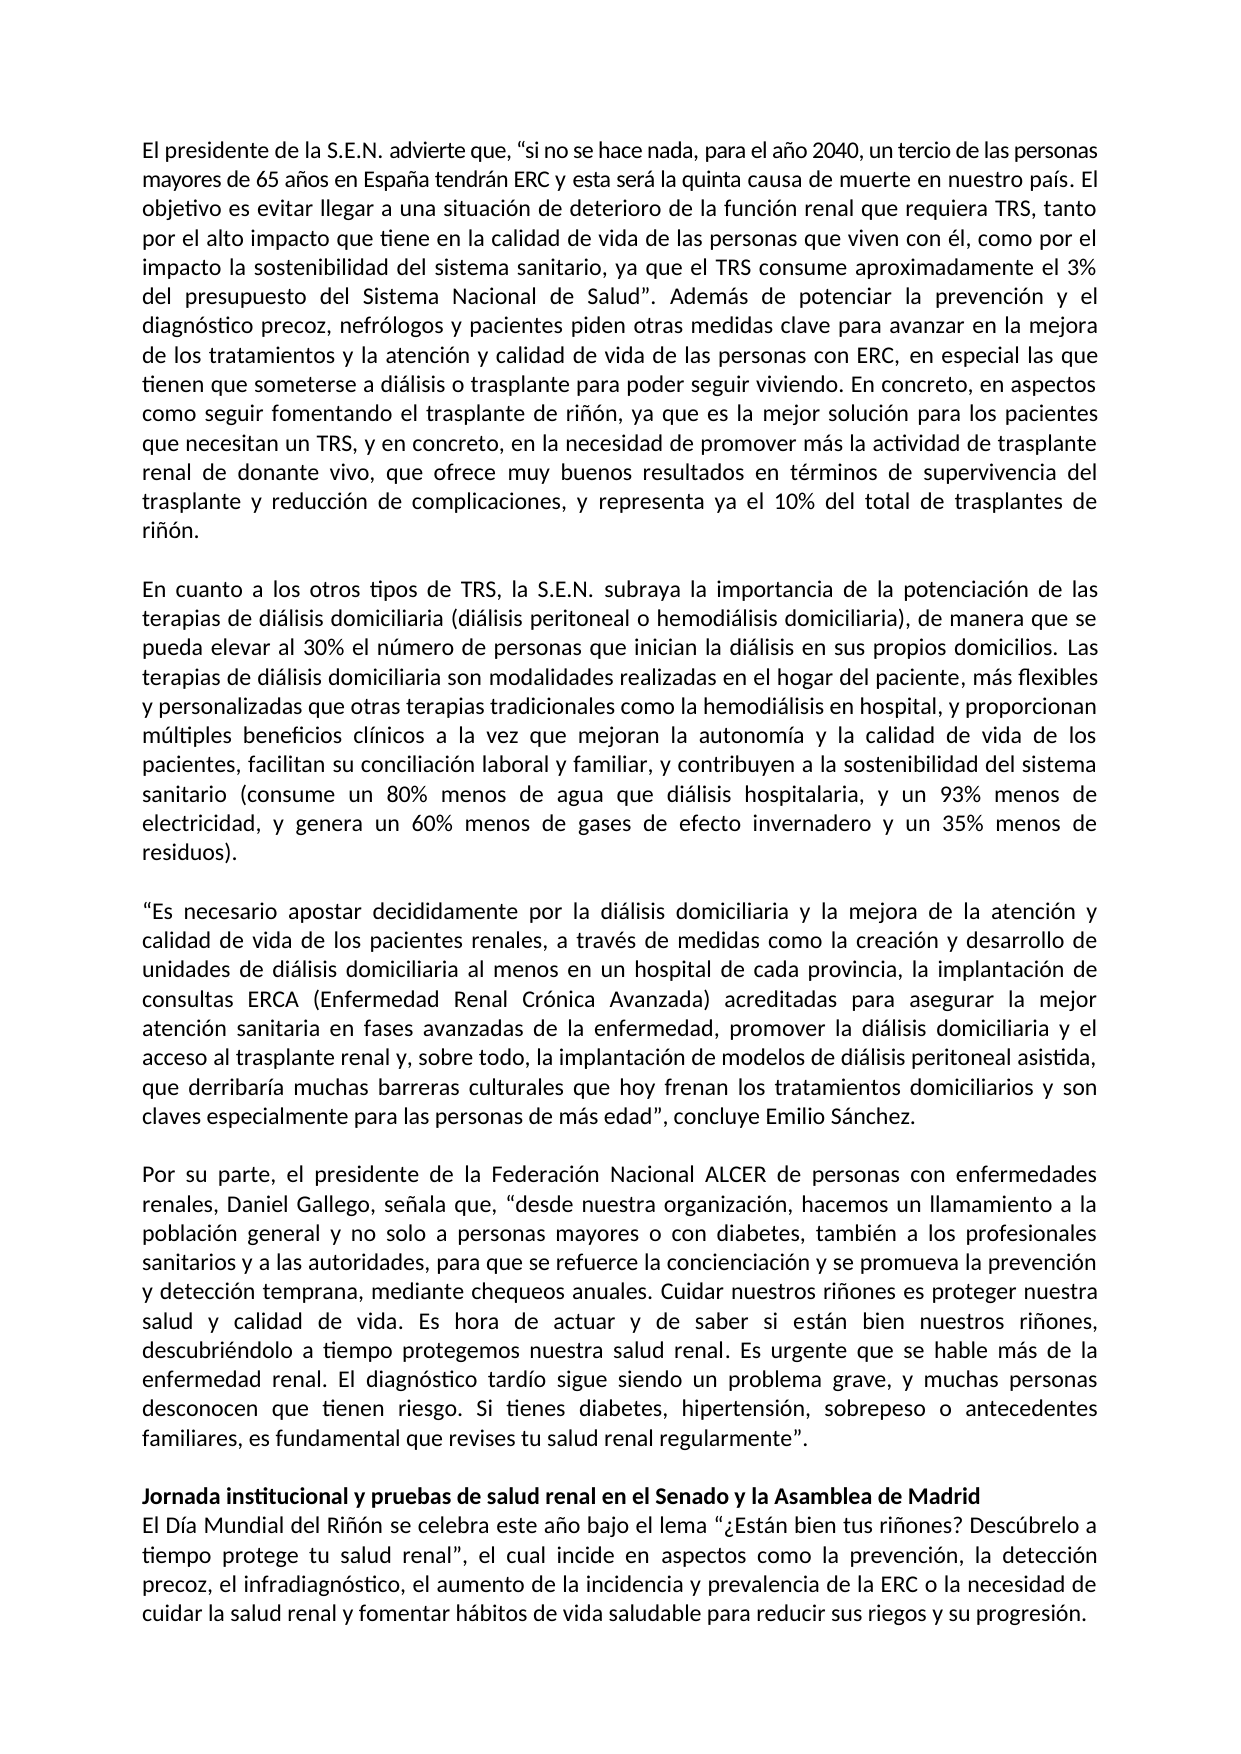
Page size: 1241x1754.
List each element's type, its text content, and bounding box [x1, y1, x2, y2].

text El presidente de la S.E.N. advierte que, “si no se hace nada, para el año 2040, un tercio de las personas mayores de 65 años en España tendrán ERC y esta será la quinta causa de muerte en nuestro país. El objetivo es evitar llegar a una situación de deterioro de la función renal que requiera TRS, tanto por el alto impacto que tiene en la calidad de vida de las personas que viven con él, como por el impacto la sostenibilidad del sistema sanitario, ya que el TRS consume aproximadamente el 3% del presupuesto del Sistema Nacional de Salud”. Además de potenciar la prevención y el diagnóstico precoz, nefrólogos y pacientes piden otras medidas clave para avanzar en la mejora de los tratamientos y la atención y calidad de vida de las personas con ERC, en especial las que tienen que someterse a diálisis o trasplante para poder seguir viviendo. En concreto, en aspectos como seguir fomentando el trasplante de riñón, ya que es la mejor solución para los pacientes que necesitan un TRS, y en concreto, en la necesidad de promover más la actividad de trasplante renal de donante vivo, que ofrece muy buenos resultados en términos de supervivencia del trasplante y reducción de complicaciones, y representa ya el 10% del total de trasplantes de riñón. [142, 135, 1098, 545]
text “Es necesario apostar decididamente por la diálisis domiciliaria y la mejora de la atención y calidad de vida de los pacientes renales, a través de medidas como la creación y desarrollo de unidades de diálisis domiciliaria al menos en un hospital de cada provincia, la implantación de consultas ERCA (Enfermedad Renal Crónica Avanzada) acreditadas para asegurar la mejor atención sanitaria en fases avanzadas de la enfermedad, promover la diálisis domiciliaria y el acceso al trasplante renal y, sobre todo, la implantación de modelos de diálisis peritoneal asistida, que derribaría muchas barreras culturales que hoy frenan los tratamientos domiciliarios y son claves especialmente para las personas de más edad”, concluye Emilio Sánchez. [142, 896, 1098, 1130]
text El Día Mundial del Riñón se celebra este año bajo el lema “¿Están bien tus riñones? Descúbrelo a tiempo protege tu salud renal”, el cual incide en aspectos como la prevención, la detección precoz, el infradiagnóstico, el aumento de la incidencia y prevalencia de la ERC o la necesidad de cuidar la salud renal y fomentar hábitos de vida saludable para reducir sus riegos y su progresión. [142, 1511, 1098, 1628]
text En cuanto a los otros tipos de TRS, la S.E.N. subraya la importancia de la potenciación de las terapias de diálisis domiciliaria (diálisis peritoneal o hemodiálisis domiciliaria), de manera que se pueda elevar al 30% el número de personas que inician la diálisis en sus propios domicilios. Las terapias de diálisis domiciliaria son modalidades realizadas en el hogar del paciente, más flexibles y personalizadas que otras terapias tradicionales como la hemodiálisis en hospital, y proporcionan múltiples beneficios clínicos a la vez que mejoran la autonomía y la calidad de vida de los pacientes, facilitan su conciliación laboral y familiar, y contribuyen a la sostenibilidad del sistema sanitario (consume un 80% menos de agua que diálisis hospitalaria, y un 93% menos de electricidad, y genera un 60% menos de gases de efecto invernadero y un 35% menos de residuos). [142, 574, 1098, 867]
text Jornada institucional y pruebas de salud renal en el Senado y la Asamblea de Madrid [142, 1481, 1098, 1511]
text Por su parte, el presidente de la Federación Nacional ALCER de personas con enfermedades renales, Daniel Gallego, señala que, “desde nuestra organización, hacemos un llamamiento a la población general y no solo a personas mayores o con diabetes, también a los profesionales sanitarios y a las autoridades, para que se refuerce la concienciación y se promueva la prevención y detección temprana, mediante chequeos anuales. Cuidar nuestros riñones es proteger nuestra salud y calidad de vida. Es hora de actuar y de saber si están bien nuestros riñones, descubriéndolo a tiempo protegemos nuestra salud renal. Es urgente que se hable más de la enfermedad renal. El diagnóstico tardío sigue siendo un problema grave, y muchas personas desconocen que tienen riesgo. Si tienes diabetes, hipertensión, sobrepeso o antecedentes familiares, es fundamental que revises tu salud renal regularmente”. [142, 1159, 1098, 1452]
